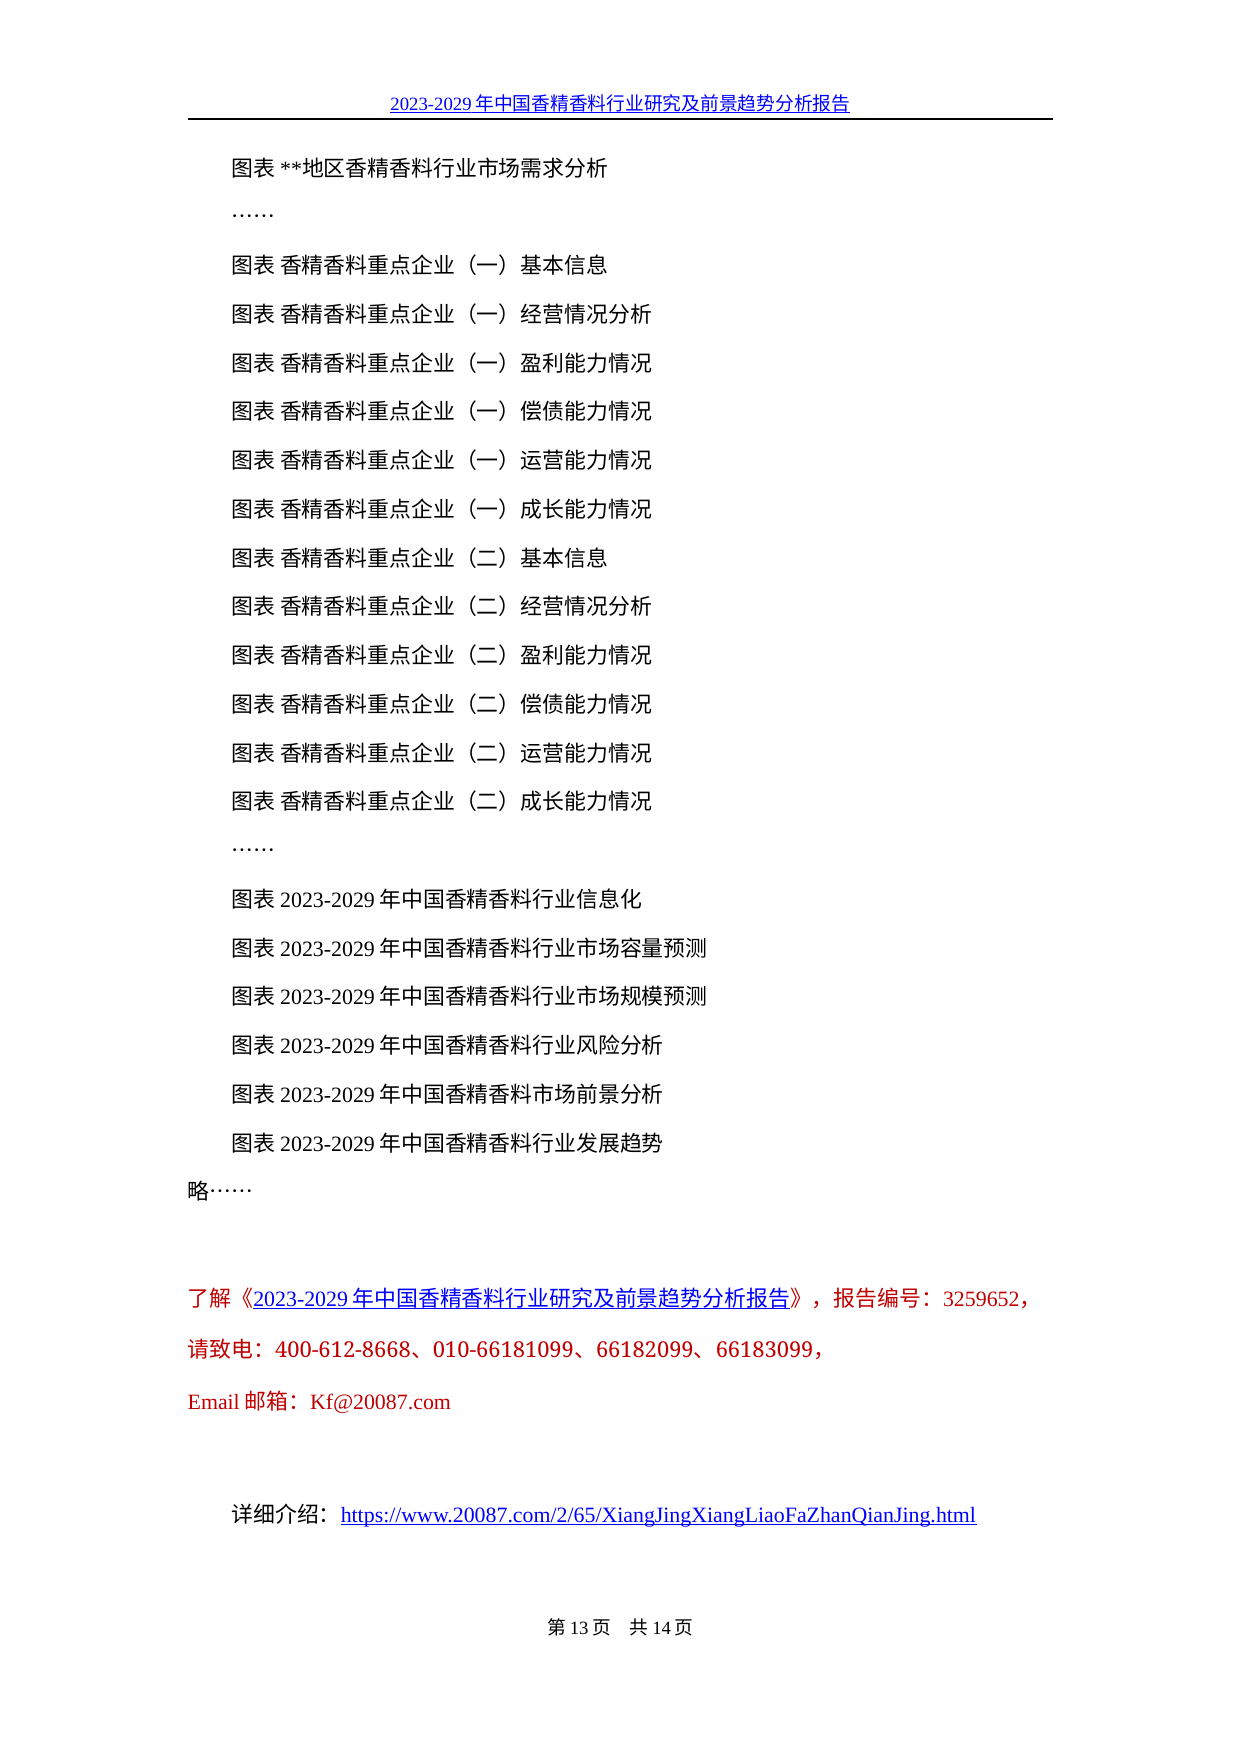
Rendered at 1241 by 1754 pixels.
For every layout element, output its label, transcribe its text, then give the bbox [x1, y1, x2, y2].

text 了解《2023-2029年中国香精香料行业研究及前景趋势分析报告》，报告编号：3259652， [187, 1280, 1053, 1313]
text Email邮箱：Kf@20087.com [187, 1383, 1053, 1416]
text 详细介绍：https://www.20087.com/2/65/XiangJingXiangLiaoFaZhanQianJing.html [187, 1496, 1053, 1529]
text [187, 150, 1053, 1206]
text 请致电：400-612-8668、010-66181099、66182099、66183099， [187, 1332, 1053, 1364]
